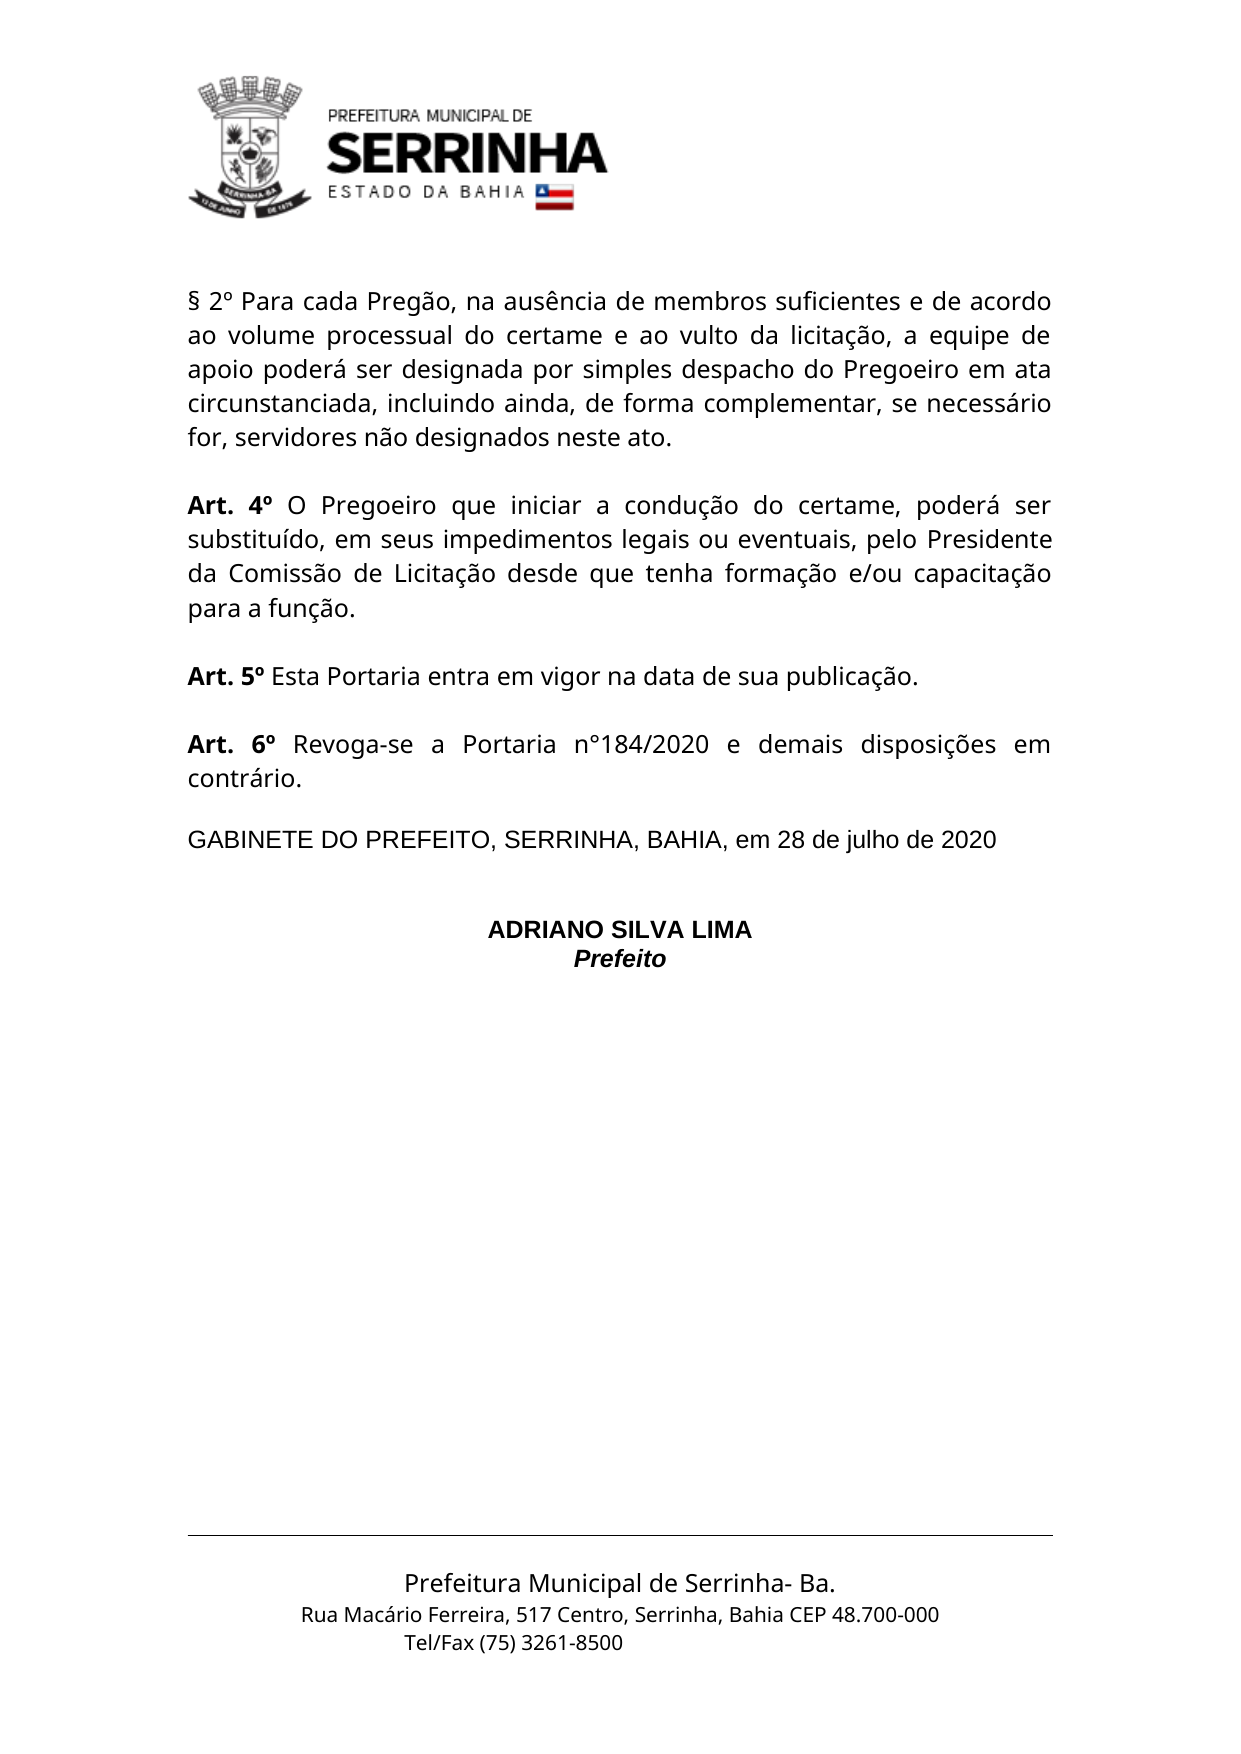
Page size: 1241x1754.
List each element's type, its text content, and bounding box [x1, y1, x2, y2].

text Prefeito [187, 944, 1053, 973]
text § 2º Para cada Pregão, na ausência de membros suficientes e de acordo ao volume processual do certame e ao vulto da licitação, a equipe de apoio poderá ser designada por simples despacho do Pregoeiro em ata circunstanciada, incluindo ainda, de forma complementar, se necessário for, servidores não designados neste ato. [187, 284, 1053, 454]
text Art. 5º Esta Portaria entra em vigor na data de sua publicação. [187, 658, 1053, 692]
text GABINETE DO PREFEITO, SERRINHA, BAHIA, em 28 de julho de 2020 [187, 825, 1053, 853]
text Art. 6º Revoga-se a Portaria n°184/2020 e demais disposições em contrário. [187, 726, 1053, 794]
text Art. 4º O Pregoeiro que iniciar a condução do certame, poderá ser substituído, em seus impedimentos legais ou eventuais, pelo Presidente da Comissão de Licitação desde que tenha formação e/ou capacitação para a função. [187, 488, 1053, 624]
picture [187, 73, 609, 222]
text ADRIANO SILVA LIMA [187, 915, 1053, 944]
